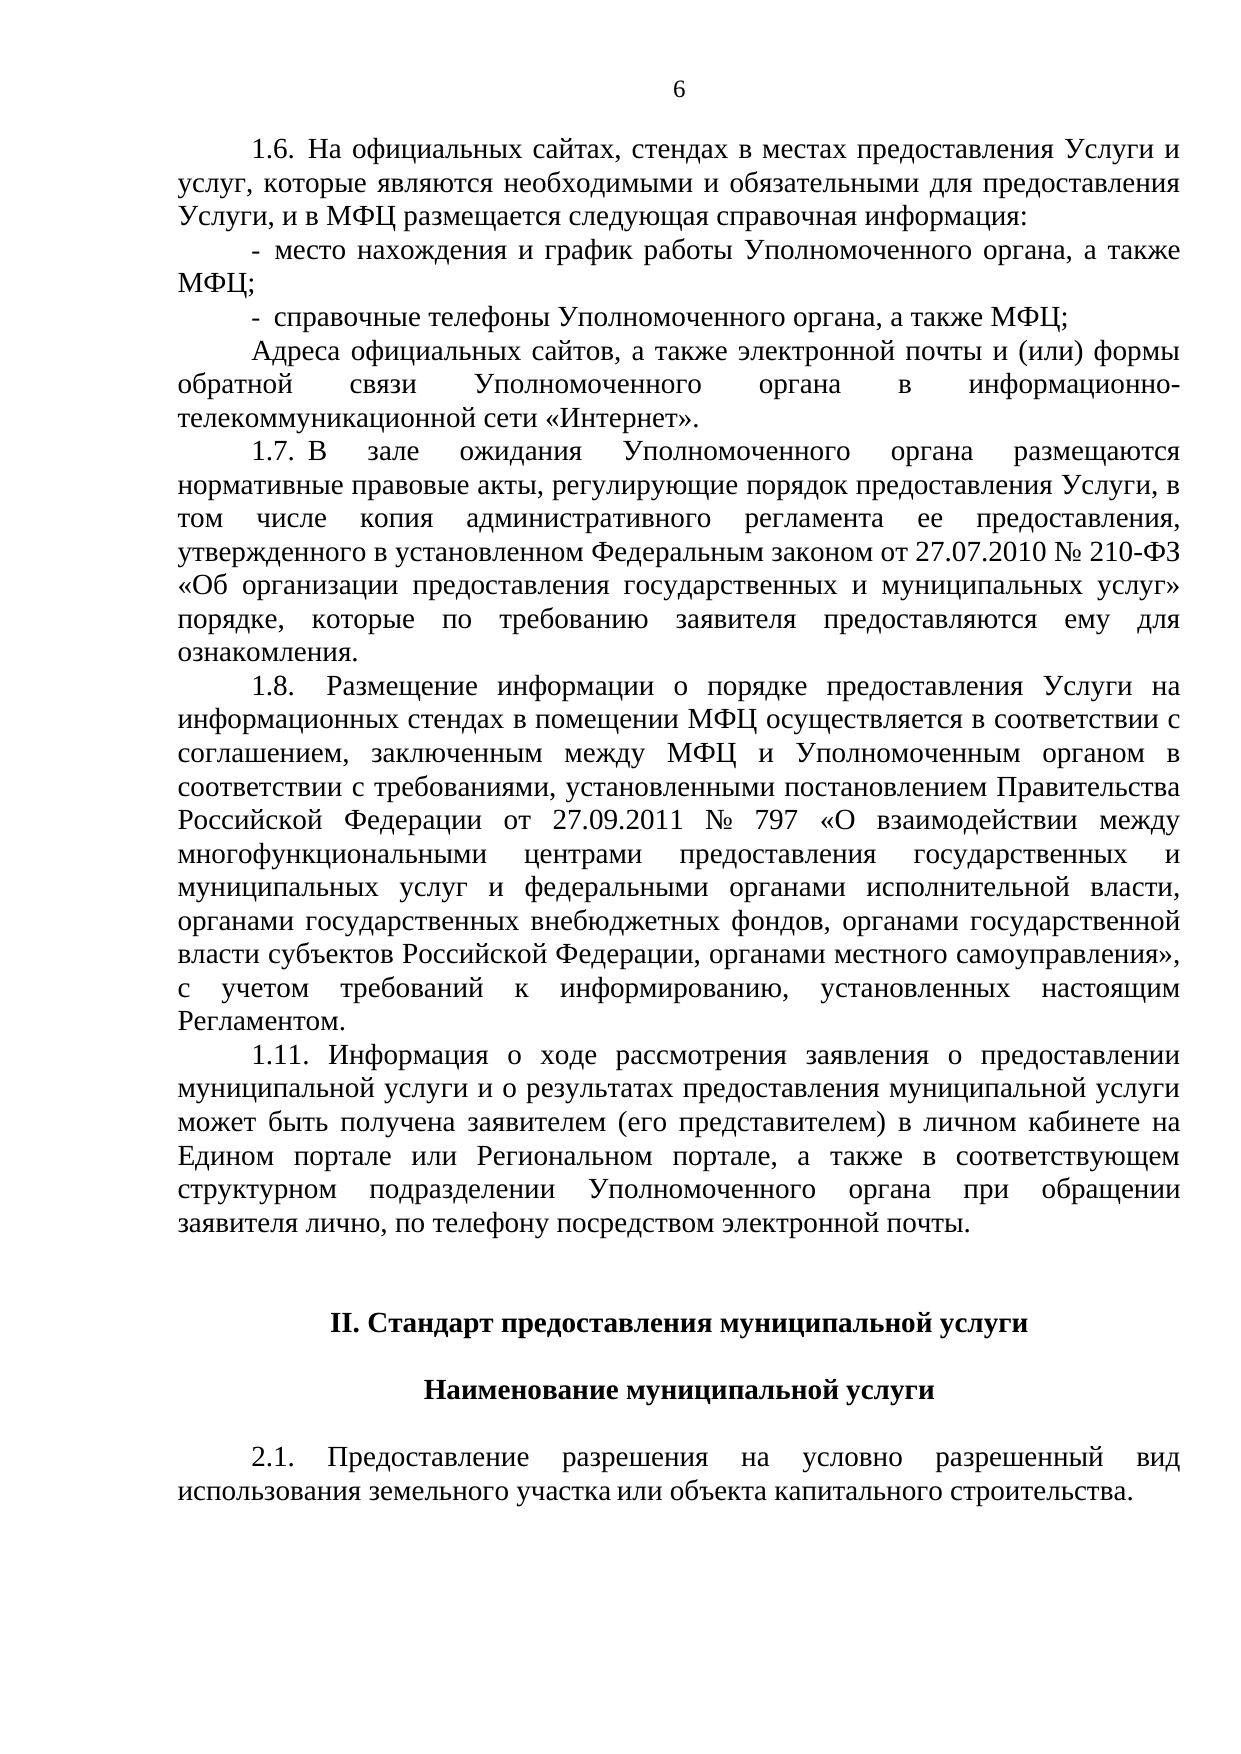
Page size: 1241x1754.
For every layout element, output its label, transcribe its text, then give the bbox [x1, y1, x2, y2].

text 2.1. Предоставление разрешения на условно разрешенный вид использования земельного участка или объекта капитального строительства. [177, 1439, 1181, 1507]
text II. Стандарт предоставления муниципальной услуги [177, 1305, 1181, 1339]
list Размещение информации о порядке предоставления Услуги на информационных стендах в помещении МФЦ осуществляется в соответствии с соглашением, заключенным между МФЦ и Уполномоченным органом в соответствии с требованиями, установленными постановлением Правительства Российской Федерации от 27.09.2011 № 797 «О взаимодействии между многофункциональными центрами предоставления государственных и муниципальных услуг и федеральными органами исполнительной власти, органами государственных внебюджетных фондов, органами государственной власти субъектов Российской Федерации, органами местного самоуправления», с учетом требований к информированию, установленных настоящим Регламентом. [177, 668, 1181, 1037]
list справочные телефоны Уполномоченного органа, а также МФЦ; [177, 299, 1181, 333]
list В зале ожидания Уполномоченного органа размещаются нормативные правовые акты, регулирующие порядок предоставления Услуги, в том числе копия административного регламента ее предоставления, утвержденного в установленном Федеральным законом от 27.07.2010 № 210-ФЗ «Об организации предоставления государственных и муниципальных услуг» порядке, которые по требованию заявителя предоставляются ему для ознакомления. [177, 433, 1181, 668]
text Наименование муниципальной услуги [177, 1372, 1181, 1406]
list На официальных сайтах, стендах в местах предоставления Услуги и услуг, которые являются необходимыми и обязательными для предоставления Услуги, и в МФЦ размещается следующая справочная информация: [177, 131, 1181, 232]
text 1.11. Информация о ходе рассмотрения заявления о предоставлении муниципальной услуги и о результатах предоставления муниципальной услуги может быть получена заявителем (его представителем) в личном кабинете на Едином портале или Региональном портале, а также в соответствующем структурном подразделении Уполномоченного органа при обращении заявителя лично, по телефону посредством электронной почты. [177, 1037, 1181, 1238]
text Адреса официальных сайтов, а также электронной почты и (или) формы обратной связи Уполномоченного органа в информационно-телекоммуникационной сети «Интернет». [177, 333, 1181, 433]
list место нахождения и график работы Уполномоченного органа, а также МФЦ; [177, 232, 1181, 299]
